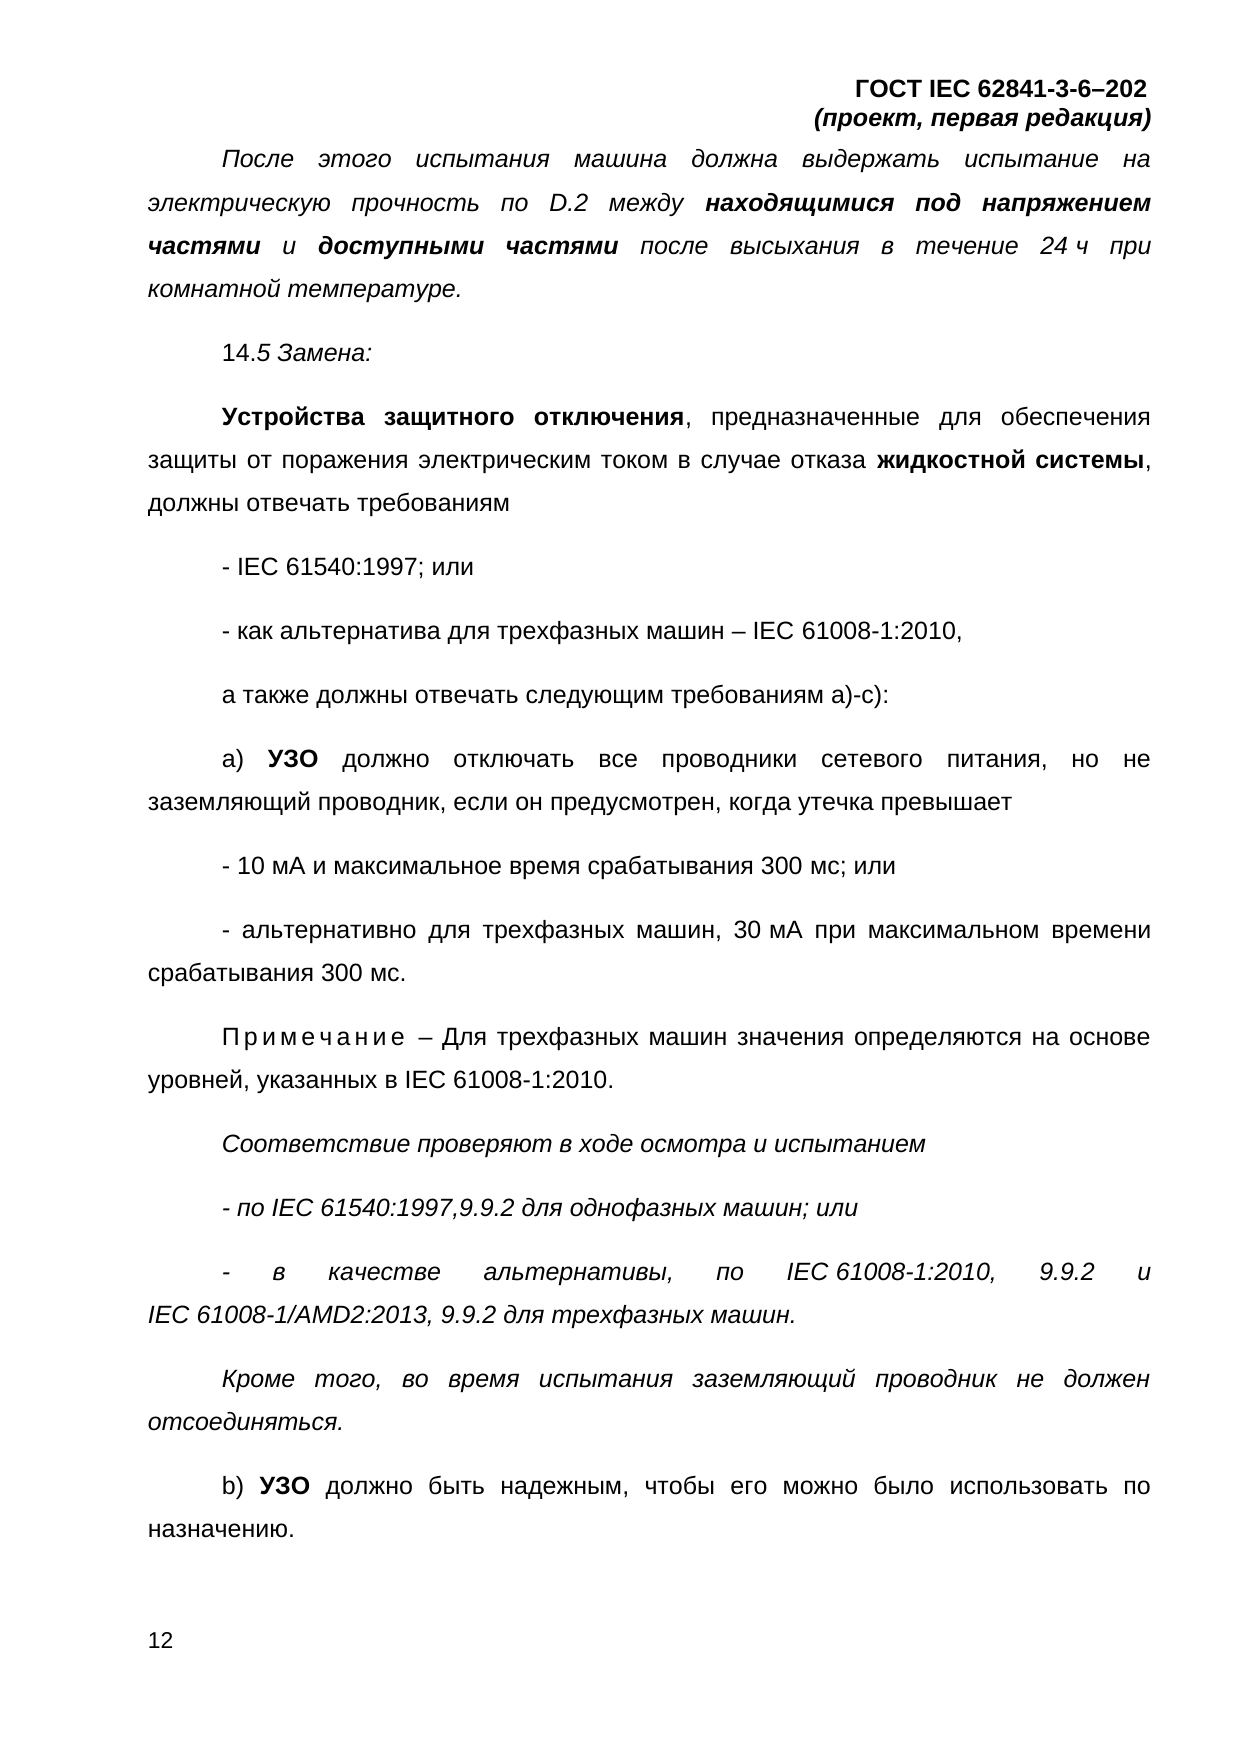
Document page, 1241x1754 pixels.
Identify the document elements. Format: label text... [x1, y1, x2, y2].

text - альтернативно для трехфазных машин, 30 мА при максимальном времени срабатывания 300 мс. [148, 915, 1152, 987]
text - как альтернатива для трехфазных машин – IEC 61008-1:2010, [148, 616, 1152, 645]
text - IEC 61540:1997; или [148, 552, 1152, 581]
text а) УЗО должно отключать все проводники сетевого питания, но не заземляющий проводник, если он предусмотрен, когда утечка превышает [148, 744, 1152, 816]
text - по IEC 61540:1997,9.9.2 для однофазных машин; или [148, 1193, 1152, 1222]
text - в качестве альтернативы, по IEC 61008-1:2010, 9.9.2 и IEC 61008-1/AMD2:2013, 9.9.2 для трехфазных машин. [148, 1257, 1152, 1329]
text - 10 мА и максимальное время срабатывания 300 мс; или [148, 851, 1152, 880]
text После этого испытания машина должна выдержать испытание на электрическую прочность по D.2 между находящимися под напряжением частями и доступными частями после высыхания в течение 24 ч при комнатной температуре. [148, 144, 1152, 303]
text 14.5 Замена: [148, 338, 1152, 367]
text Устройства защитного отключения, предназначенные для обеспечения защиты от поражения электрическим током в случае отказа жидкостной системы, должны отвечать требованиям [148, 402, 1152, 517]
text Кроме того, во время испытания заземляющий проводник не должен отсоединяться. [148, 1364, 1152, 1436]
text Соответствие проверяют в ходе осмотра и испытанием [148, 1129, 1152, 1158]
text а также должны отвечать следующим требованиям a)-c): [148, 680, 1152, 709]
text Примечание – Для трехфазных машин значения определяются на основе уровней, указанных в IEC 61008-1:2010. [148, 1022, 1152, 1094]
text b) УЗО должно быть надежным, чтобы его можно было использовать по назначению. [148, 1471, 1152, 1543]
